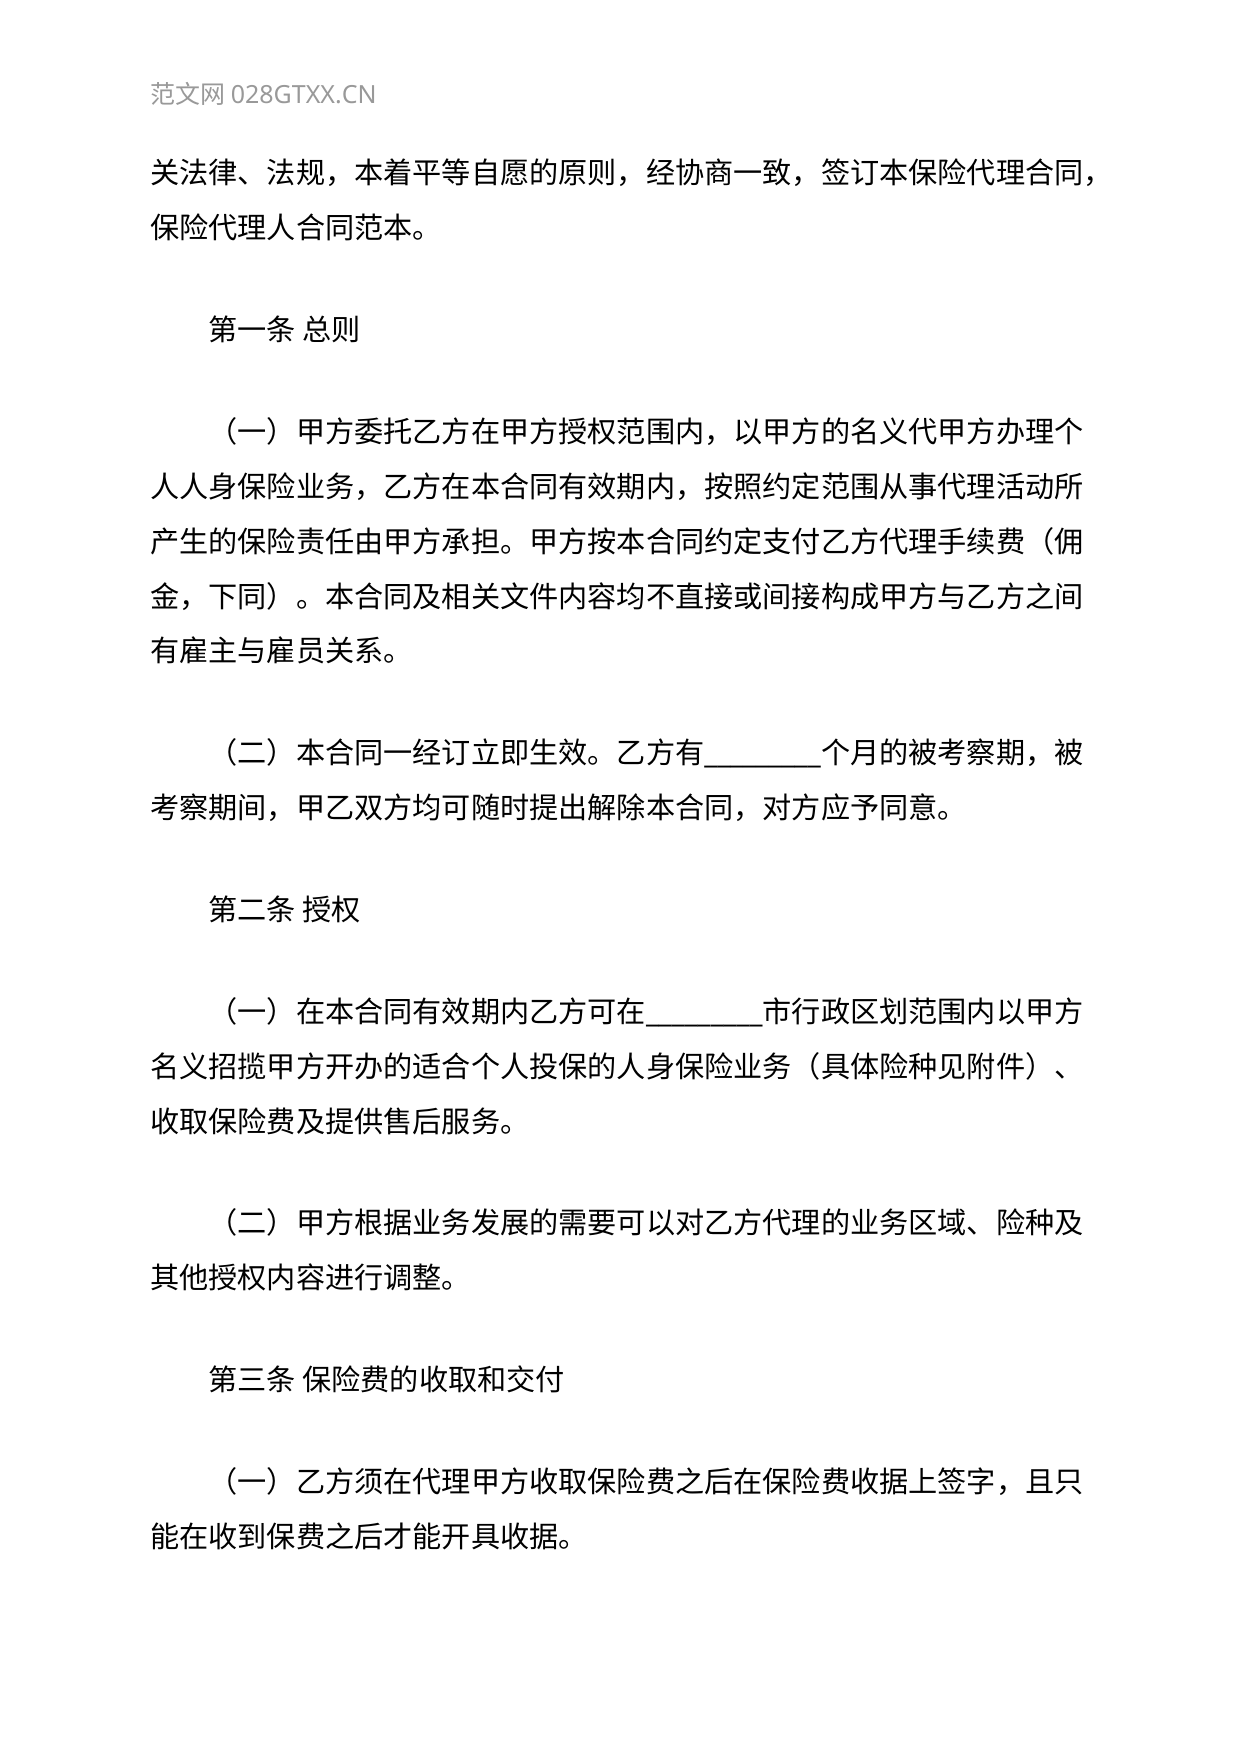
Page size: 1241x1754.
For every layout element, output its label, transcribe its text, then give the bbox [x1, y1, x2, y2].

text （一）乙方须在代理甲方收取保险费之后在保险费收据上签字，且只能在收到保费之后才能开具收据。 [150, 1458, 1090, 1556]
text （一）甲方委托乙方在甲方授权范围内，以甲方的名义代甲方办理个人人身保险业务，乙方在本合同有效期内，按照约定范围从事代理活动所产生的保险责任由甲方承担。甲方按本合同约定支付乙方代理手续费（佣金，下同）。本合同及相关文件内容均不直接或间接构成甲方与乙方之间有雇主与雇员关系。 [150, 408, 1090, 670]
text 第三条 保险费的收取和交付 [150, 1357, 1090, 1399]
text （二）本合同一经订立即生效。乙方有_________个月的被考察期，被考察期间，甲乙双方均可随时提出解除本合同，对方应予同意。 [150, 730, 1090, 827]
text 第二条 授权 [150, 887, 1090, 929]
text 第一条 总则 [150, 307, 1090, 349]
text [150, 150, 1090, 247]
text （二）甲方根据业务发展的需要可以对乙方代理的业务区域、险种及其他授权内容进行调整。 [150, 1200, 1090, 1297]
text （一）在本合同有效期内乙方可在_________市行政区划范围内以甲方名义招揽甲方开办的适合个人投保的人身保险业务（具体险种见附件）、收取保险费及提供售后服务。 [150, 988, 1090, 1141]
